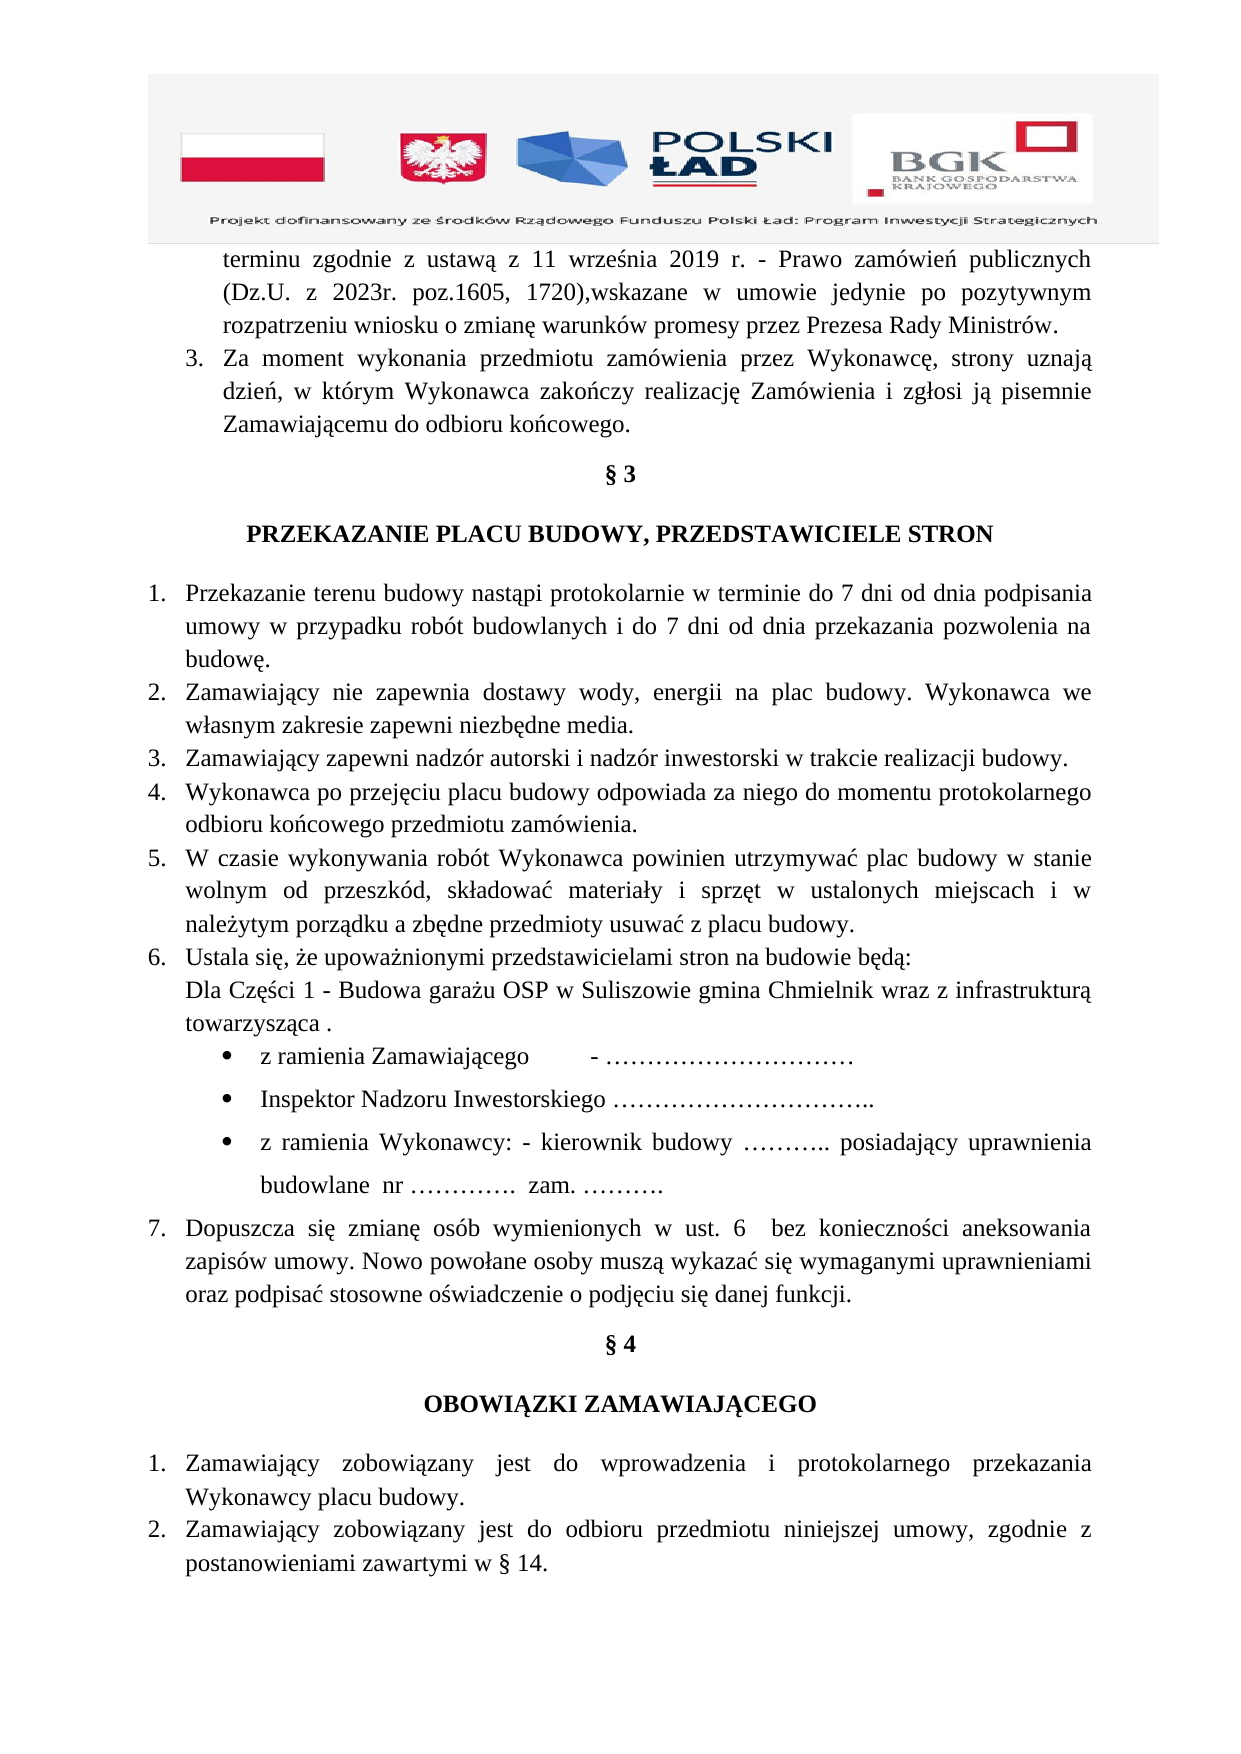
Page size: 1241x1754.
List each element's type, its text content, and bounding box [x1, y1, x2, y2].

list z ramienia Zamawiającego - ………………………… [223, 1041, 1093, 1069]
list Dopuszcza się zmianę osób wymienionych w ust. 6 bez konieczności aneksowania zapisów umowy. Nowo powołane osoby muszą wykazać się wymaganymi uprawnieniami oraz podpisać stosowne oświadczenie o podjęciu się danej funkcji. [148, 1213, 1093, 1308]
list Przekazanie terenu budowy nastąpi protokolarnie w terminie do 7 dni od dnia podpisania umowy w przypadku robót budowlanych i do 7 dni od dnia przekazania pozwolenia na budowę. [148, 578, 1093, 673]
text § 3 [148, 459, 1093, 488]
text § 4 [148, 1329, 1093, 1358]
text PRZEKAZANIE PLACU BUDOWY, PRZEDSTAWICIELE STRON [148, 519, 1093, 547]
list Za moment wykonania przedmiotu zamówienia przez Wykonawcę, strony uznają dzień, w którym Wykonawca zakończy realizację Zamówienia i zgłosi ją pisemnie Zamawiającemu do odbioru końcowego. [185, 343, 1093, 438]
list Wykonawca po przejęciu placu budowy odpowiada za niego do momentu protokolarnego odbioru końcowego przedmiotu zamówienia. [148, 777, 1093, 838]
list Dla Części 1 - Budowa garażu OSP w Suliszowie gmina Chmielnik wraz z infrastrukturą towarzysząca . [185, 975, 1093, 1036]
list W czasie wykonywania robót Wykonawca powinien utrzymywać plac budowy w stanie wolnym od przeszkód, składować materiały i sprzęt w ustalonych miejscach i w należytym porządku a zbędne przedmioty usuwać z placu budowy. [148, 843, 1093, 937]
list Zamawiający zobowiązany jest do wprowadzenia i protokolarnego przekazania Wykonawcy placu budowy. [148, 1448, 1093, 1510]
list z ramienia Wykonawcy: - kierownik budowy ……….. posiadający uprawnienia budowlane nr …………. zam. ………. [223, 1127, 1093, 1199]
list Ustala się, że upoważnionymi przedstawicielami stron na budowie będą: [148, 942, 1093, 970]
text OBOWIĄZKI ZAMAWIAJĄCEGO [148, 1389, 1093, 1417]
list Zamawiający zobowiązany jest do odbioru przedmiotu niniejszej umowy, zgodnie z postanowieniami zawartymi w § 14. [148, 1514, 1093, 1576]
list Zamawiający zapewni nadzór autorski i nadzór inwestorski w trakcie realizacji budowy. [148, 743, 1093, 772]
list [185, 244, 1093, 339]
list Zamawiający nie zapewnia dostawy wody, energii na plac budowy. Wykonawca we własnym zakresie zapewni niezbędne media. [148, 677, 1093, 739]
list Inspektor Nadzoru Inwestorskiego ………………………….. [223, 1084, 1093, 1113]
